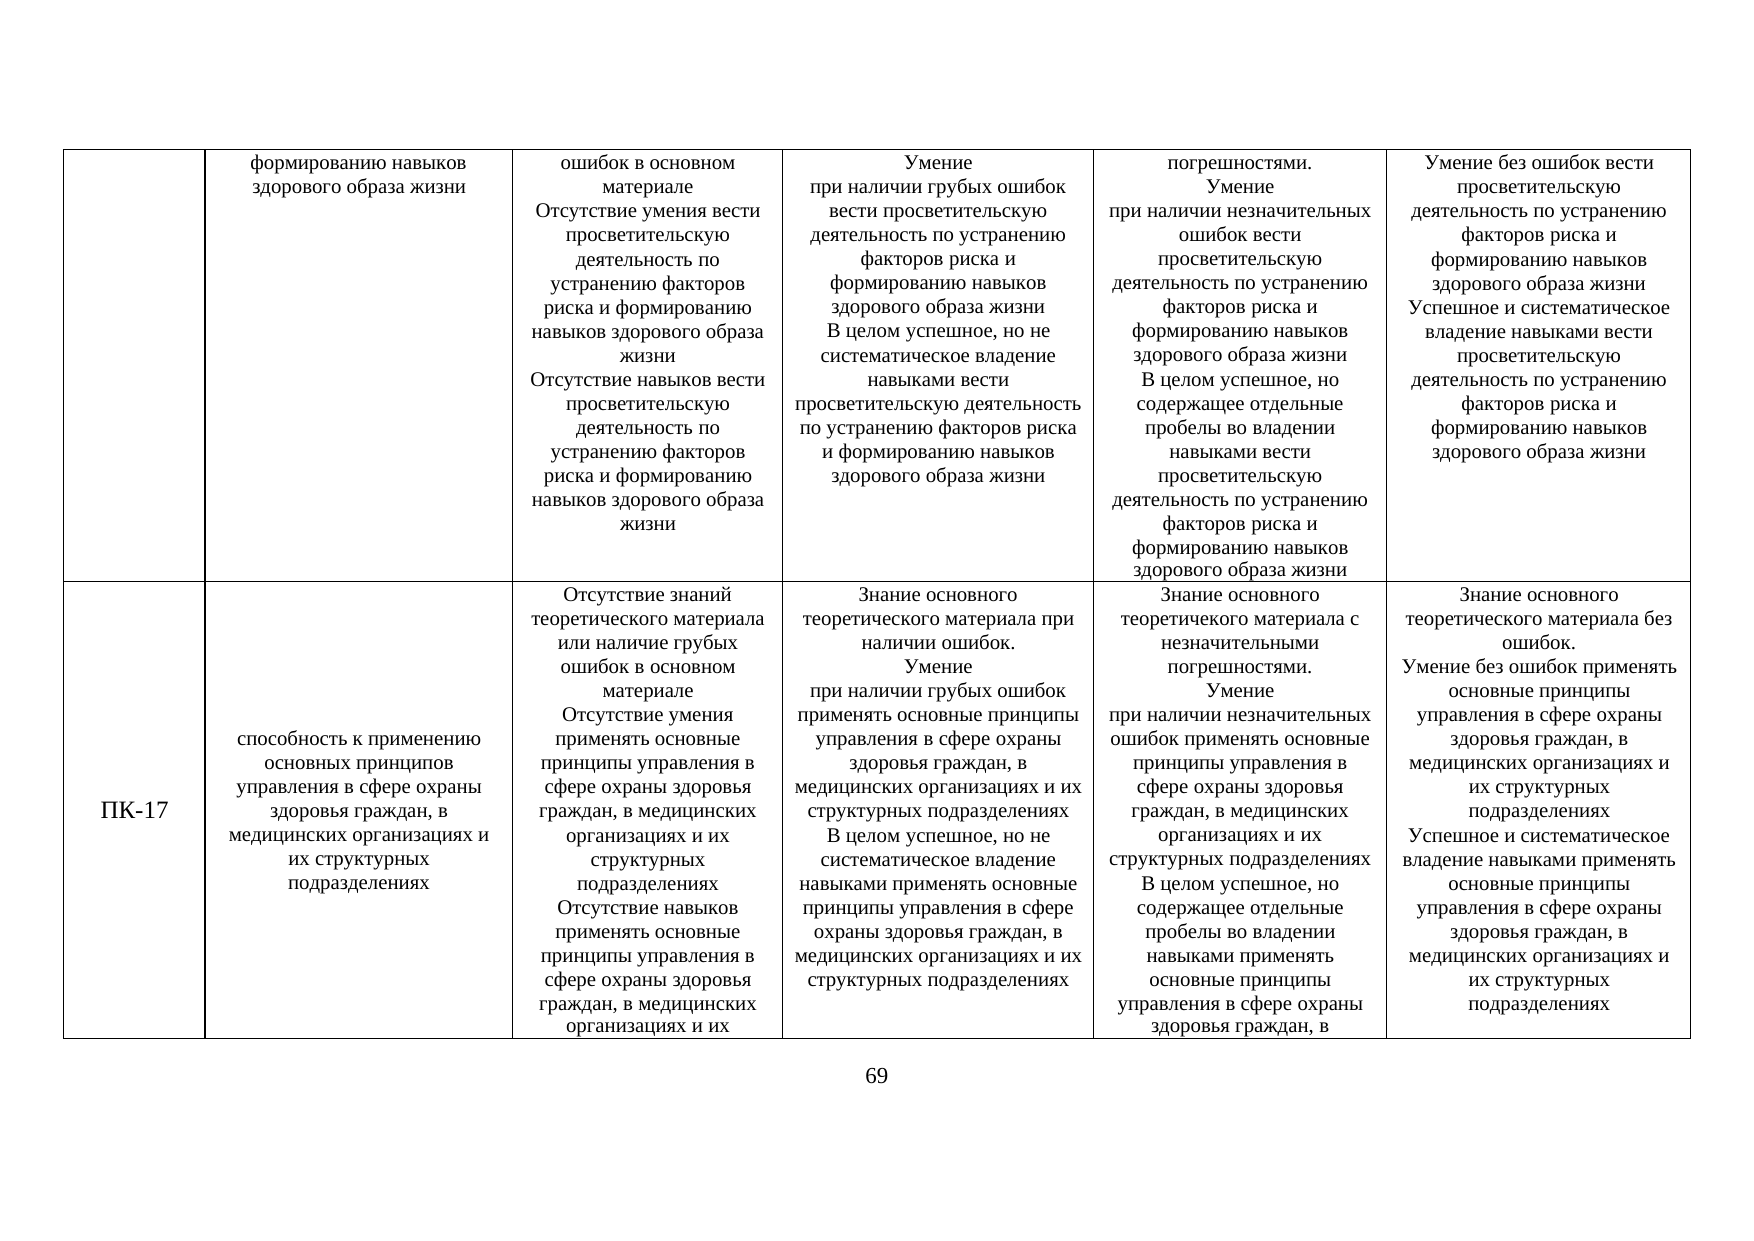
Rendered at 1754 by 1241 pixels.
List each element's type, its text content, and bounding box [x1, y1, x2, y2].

table_header погрешностями. Умение при наличии незначительных ошибок вести просветительскую деятельность по устранению факторов риска и формированию навыков здорового образа жизни В целом успешное, но содержащее отдельные пробелы во владении навыками вести просветительскую деятельность по устранению факторов риска и формированию навыков здорового образа жизни [1094, 150, 1386, 581]
table_header [64, 150, 204, 581]
table_cell Знание основного теоретического материала без ошибок. Умение без ошибок применять основные принципы управления в сфере охраны здоровья граждан, в медицинских организациях и их структурных подразделениях Успешное и систематическое владение навыками применять основные принципы управления в сфере охраны здоровья граждан, в медицинских организациях и их структурных подразделениях [1387, 582, 1690, 1037]
table_cell Знание основного теоретичекого материала с незначительными погрешностями. Умение при наличии незначительных ошибок применять основные принципы управления в сфере охраны здоровья граждан, в медицинских организациях и их структурных подразделениях В целом успешное, но содержащее отдельные пробелы во владении навыками применять основные принципы управления в сфере охраны здоровья граждан, в [1094, 582, 1386, 1037]
table_header формированию навыков здорового образа жизни [206, 150, 512, 581]
table_header ошибок в основном материале Отсутствие умения вести просветительскую деятельность по устранению факторов риска и формированию навыков здорового образа жизни Отсутствие навыков вести просветительскую деятельность по устранению факторов риска и формированию навыков здорового образа жизни [513, 150, 782, 581]
table_header Умение при наличии грубых ошибок вести просветительскую деятельность по устранению факторов риска и формированию навыков здорового образа жизни В целом успешное, но не систематическое владение навыками вести просветительскую деятельность по устранению факторов риска и формированию навыков здорового образа жизни [783, 150, 1093, 581]
table_header Умение без ошибок вести просветительскую деятельность по устранению факторов риска и формированию навыков здорового образа жизни Успешное и систематическое владение навыками вести просветительскую деятельность по устранению факторов риска и формированию навыков здорового образа жизни [1387, 150, 1690, 581]
table_cell Отсутствие знаний теоретического материала или наличие грубых ошибок в основном материале Отсутствие умения применять основные принципы управления в сфере охраны здоровья граждан, в медицинских организациях и их структурных подразделениях Отсутствие навыков применять основные принципы управления в сфере охраны здоровья граждан, в медицинских организациях и их [513, 582, 782, 1037]
table_cell ПК-17 [64, 582, 204, 1037]
table_cell способность к применению основных принципов управления в сфере охраны здоровья граждан, в медицинских организациях и их структурных подразделениях [206, 582, 512, 1037]
table_cell Знание основного теоретического материала при наличии ошибок. Умение при наличии грубых ошибок применять основные принципы управления в сфере охраны здоровья граждан, в медицинских организациях и их структурных подразделениях В целом успешное, но не систематическое владение навыками применять основные принципы управления в сфере охраны здоровья граждан, в медицинских организациях и их структурных подразделениях [783, 582, 1093, 1037]
